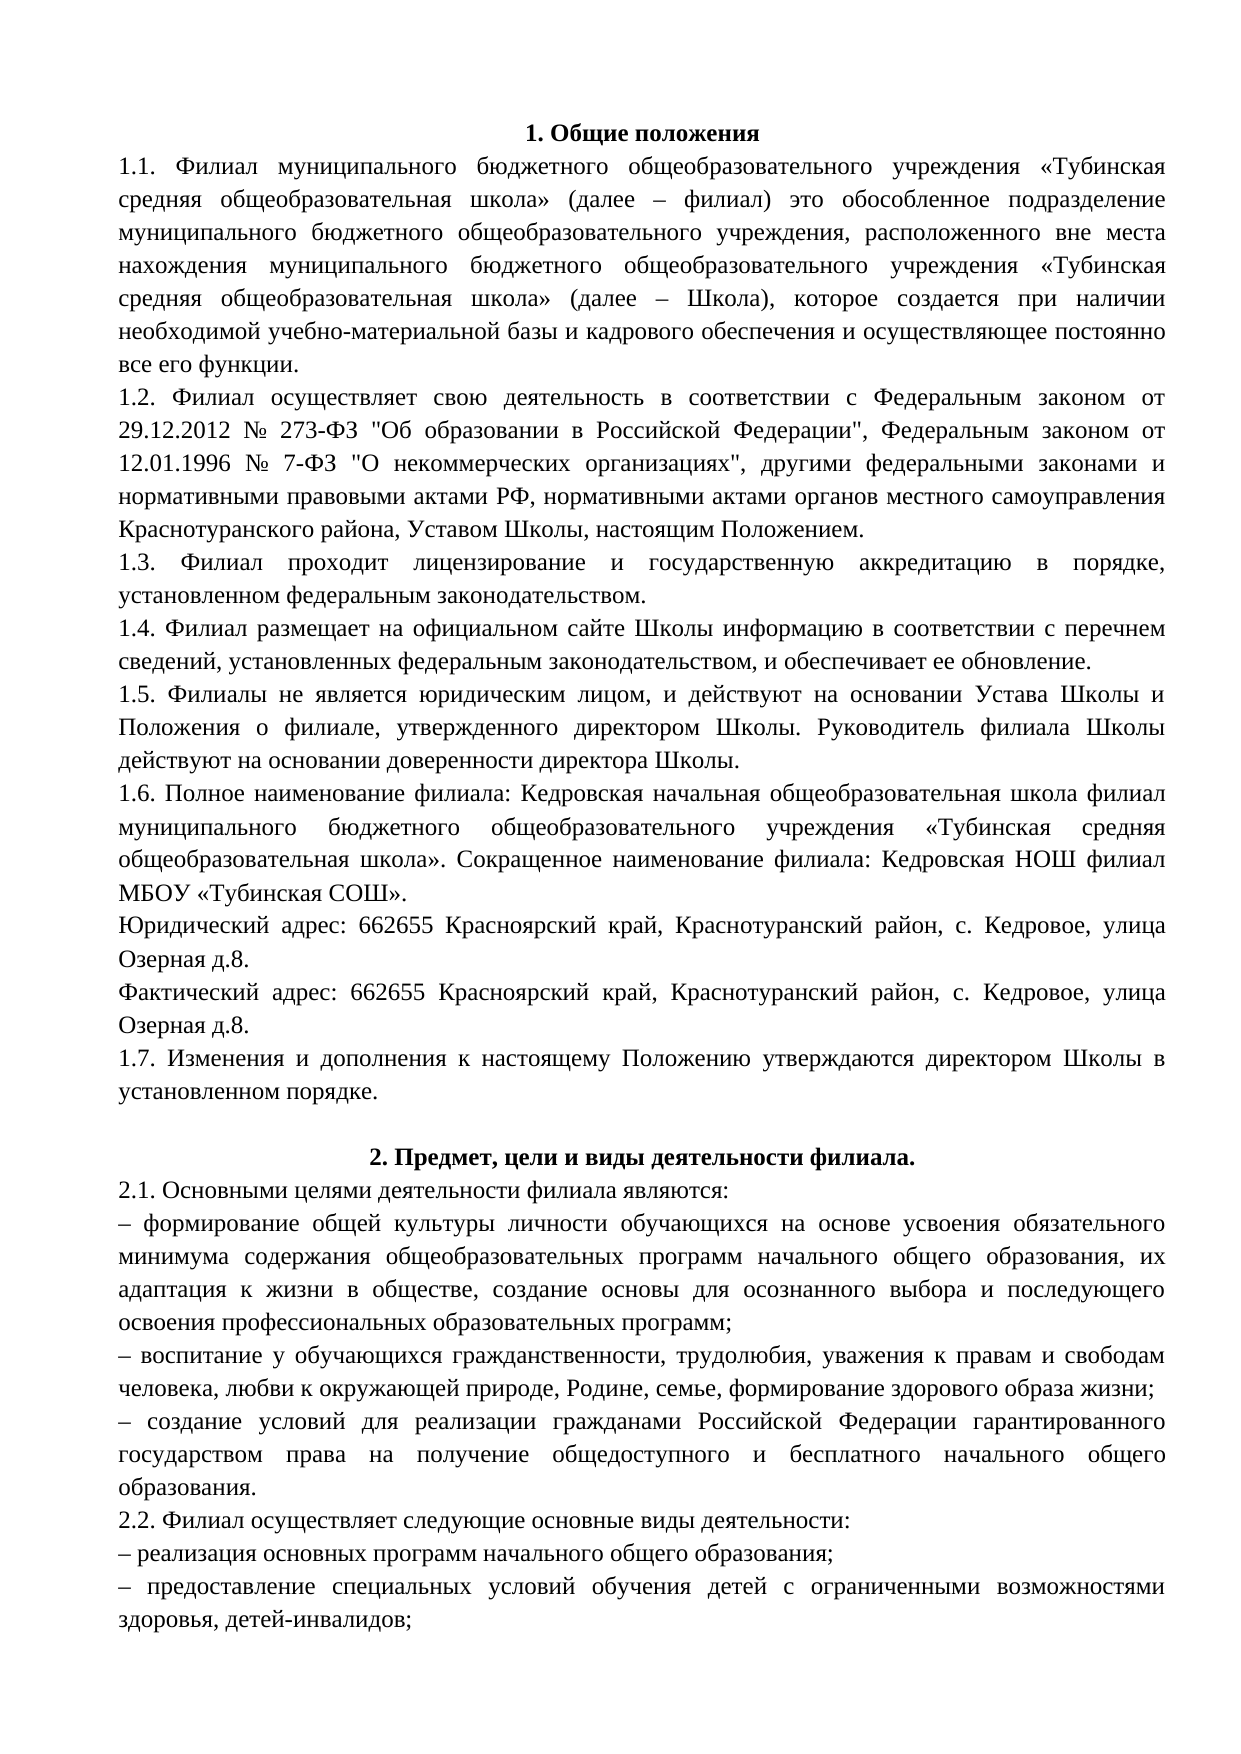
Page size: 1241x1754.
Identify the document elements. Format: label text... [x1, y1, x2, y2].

text Фактический адрес: 662655 Красноярский край, Краснотуранский район, с. Кедровое, улица Озерная д.8. [118, 977, 1167, 1038]
text 1.7. Изменения и дополнения к настоящему Положению утверждаются директором Школы в установленном порядке. [118, 1043, 1167, 1104]
text 1. Общие положения [118, 118, 1167, 147]
text 1.4. Филиал размещает на официальном сайте Школы информацию в соответствии с перечнем сведений, установленных федеральным законодательством, и обеспечивает ее обновление. [118, 613, 1167, 675]
text Юридический адрес: 662655 Красноярский край, Краснотуранский район, с. Кедровое, улица Озерная д.8. [118, 911, 1167, 972]
text 1.3. Филиал проходит лицензирование и государственную аккредитацию в порядке, установленном федеральным законодательством. [118, 547, 1167, 609]
text 2.1. Основными целями деятельности филиала являются: [118, 1175, 1167, 1203]
text – формирование общей культуры личности обучающихся на основе усвоения обязательного минимума содержания общеобразовательных программ начального общего образования, их адаптация к жизни в обществе, создание основы для осознанного выбора и последующего освоения профессиональных образовательных программ; [118, 1208, 1167, 1336]
text – реализация основных программ начального общего образования; [118, 1538, 1167, 1567]
text – воспитание у обучающихся гражданственности, трудолюбия, уважения к правам и свободам человека, любви к окружающей природе, Родине, семье, формирование здорового образа жизни; [118, 1340, 1167, 1402]
text 2. Предмет, цели и виды деятельности филиала. [118, 1142, 1167, 1171]
text 2.2. Филиал осуществляет следующие основные виды деятельности: [118, 1505, 1167, 1534]
text 1.6. Полное наименование филиала: Кедровская начальная общеобразовательная школа филиал муниципального бюджетного общеобразовательного учреждения «Тубинская средняя общеобразовательная школа». Сокращенное наименование филиала: Кедровская НОШ филиал МБОУ «Тубинская СОШ». [118, 778, 1167, 906]
text 1.2. Филиал осуществляет свою деятельность в соответствии с Федеральным законом от 29.12.2012 № 273-ФЗ "Об образовании в Российской Федерации", Федеральным законом от 12.01.1996 № 7-ФЗ "О некоммерческих организациях", другими федеральными законами и нормативными правовыми актами РФ, нормативными актами органов местного самоуправления Краснотуранского района, Уставом Школы, настоящим Положением. [118, 382, 1167, 543]
text 1.1. Филиал муниципального бюджетного общеобразовательного учреждения «Тубинская средняя общеобразовательная школа» (далее – филиал) это обособленное подразделение муниципального бюджетного общеобразовательного учреждения, расположенного вне места нахождения муниципального бюджетного общеобразовательного учреждения «Тубинская средняя общеобразовательная школа» (далее – Школа), которое создается при наличии необходимой учебно-материальной базы и кадрового обеспечения и осуществляющее постоянно все его функции. [118, 151, 1167, 378]
text 1.5. Филиалы не является юридическим лицом, и действуют на основании Устава Школы и Положения о филиале, утвержденного директором Школы. Руководитель филиала Школы действуют на основании доверенности директора Школы. [118, 679, 1167, 774]
text – предоставление специальных условий обучения детей с ограниченными возможностями здоровья, детей-инвалидов; [118, 1571, 1167, 1633]
text – создание условий для реализации гражданами Российской Федерации гарантированного государством права на получение общедоступного и бесплатного начального общего образования. [118, 1406, 1167, 1501]
